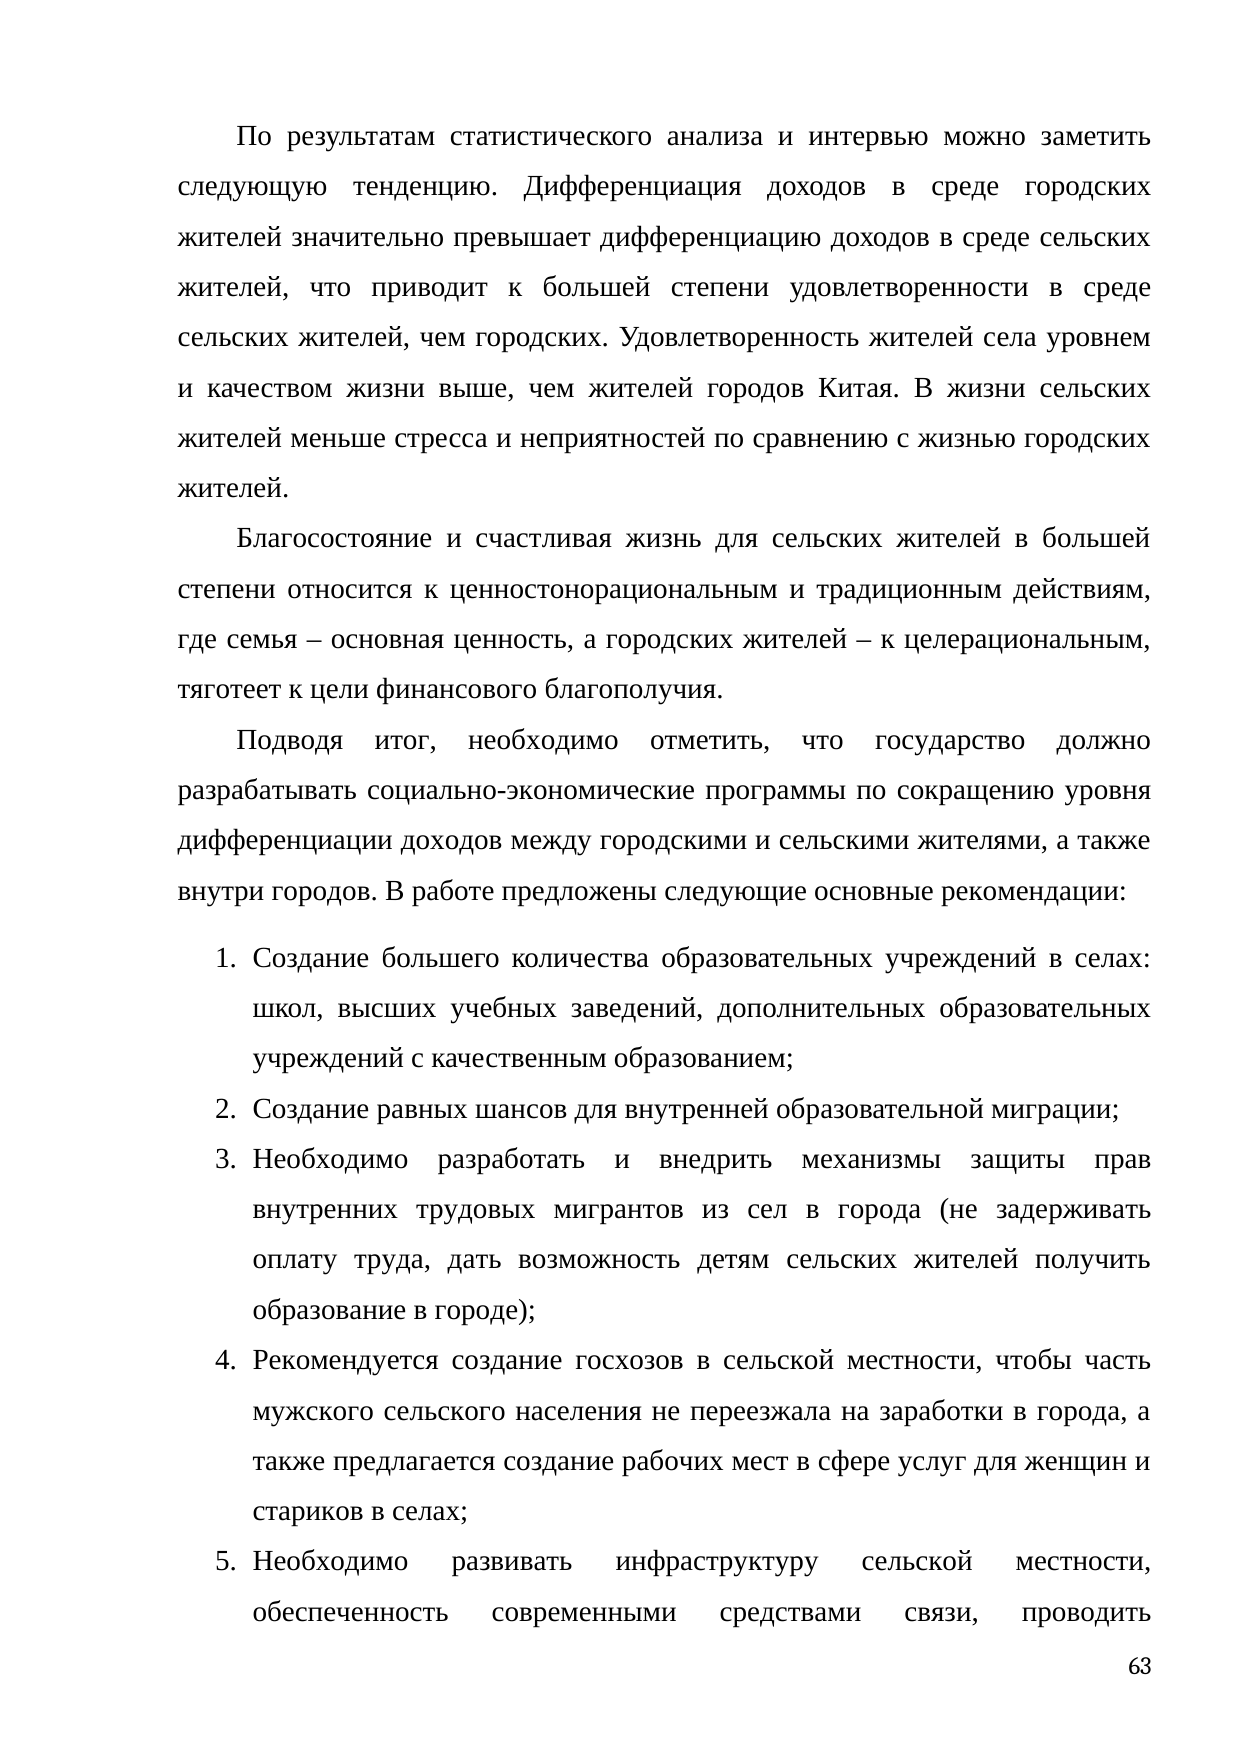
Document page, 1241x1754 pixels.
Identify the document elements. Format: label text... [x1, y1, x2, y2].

list Необходимо разработать и внедрить механизмы защиты прав внутренних трудовых мигрантов из сел в города (не задерживать оплату труда, дать возможность детям сельских жителей получить образование в городе); [215, 1141, 1152, 1326]
text По результатам статистического анализа и интервью можно заметить следующую тенденцию. Дифференциация доходов в среде городских жителей значительно превышает дифференциацию доходов в среде сельских жителей, что приводит к большей степени удовлетворенности в среде сельских жителей, чем городских. Удовлетворенность жителей села уровнем и качеством жизни выше, чем жителей городов Китая. В жизни сельских жителей меньше стресса и неприятностей по сравнению с жизнью городских жителей. [177, 118, 1152, 504]
text Благосостояние и счастливая жизнь для сельских жителей в большей степени относится к ценностонорациональным и традиционным действиям, где семья – основная ценность, а городских жителей – к целерациональным, тяготеет к цели финансового благополучия. [177, 521, 1152, 705]
list Рекомендуется создание госхозов в сельской местности, чтобы часть мужского сельского населения не переезжала на заработки в города, а также предлагается создание рабочих мест в сфере услуг для женщин и стариков в селах; [215, 1342, 1152, 1527]
list Создание равных шансов для внутренней образовательной миграции; [215, 1091, 1152, 1124]
text Подводя итог, необходимо отметить, что государство должно разрабатывать социально-экономические программы по сокращению уровня дифференциации доходов между городскими и сельскими жителями, а также внутри городов. В работе предложены следующие основные рекомендации: [177, 722, 1152, 906]
list Создание большего количества образовательных учреждений в селах: школ, высших учебных заведений, дополнительных образовательных учреждений с качественным образованием; [215, 940, 1152, 1074]
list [215, 1543, 1152, 1627]
